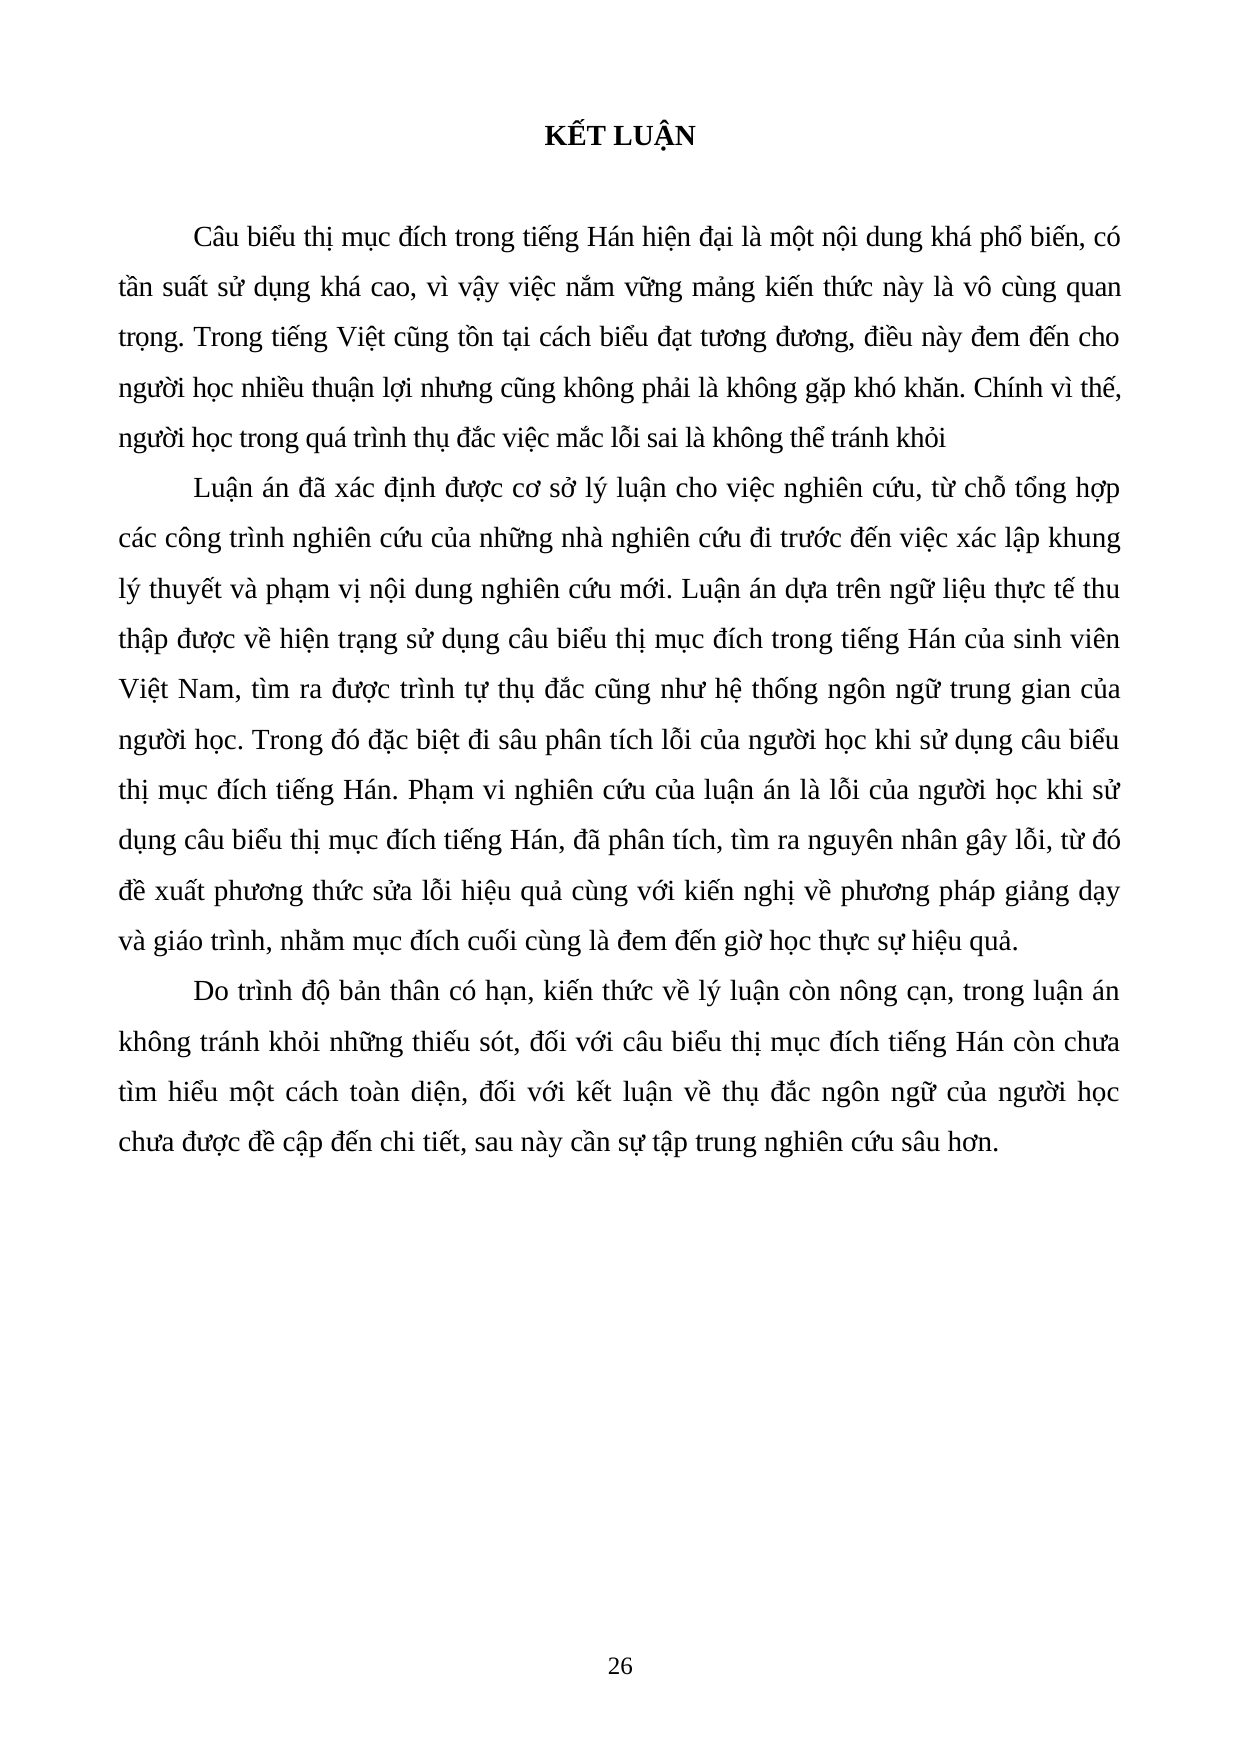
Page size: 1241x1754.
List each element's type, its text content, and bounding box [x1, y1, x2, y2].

text Câu biểu thị mục đích trong tiếng Hán hiện đại là một nội dung khá phổ biến, có tần suất sử dụng khá cao, vì vậy việc nắm vững mảng kiến thức này là vô cùng quan trọng. Trong tiếng Việt cũng tồn tại cách biểu đạt tương đương, điều này đem đến cho người học nhiều thuận lợi nhưng cũng không phải là không gặp khó khăn. Chính vì thế, người học trong quá trình thụ đắc việc mắc lỗi sai là không thể tránh khỏi [118, 219, 1122, 453]
text Luận án đã xác định được cơ sở lý luận cho việc nghiên cứu, từ chỗ tổng hợp các công trình nghiên cứu của những nhà nghiên cứu đi trước đến việc xác lập khung lý thuyết và phạm vị nội dung nghiên cứu mới. Luận án dựa trên ngữ liệu thực tế thu thập được về hiện trạng sử dụng câu biểu thị mục đích trong tiếng Hán của sinh viên Việt Nam, tìm ra được trình tự thụ đắc cũng như hệ thống ngôn ngữ trung gian của người học. Trong đó đặc biệt đi sâu phân tích lỗi của người học khi sử dụng câu biểu thị mục đích tiếng Hán. Phạm vi nghiên cứu của luận án là lỗi của người học khi sử dụng câu biểu thị mục đích tiếng Hán, đã phân tích, tìm ra nguyên nhân gây lỗi, từ đó đề xuất phương thức sửa lỗi hiệu quả cùng với kiến nghị về phương pháp giảng dạy và giáo trình, nhằm mục đích cuối cùng là đem đến giờ học thực sự hiệu quả. [118, 470, 1122, 957]
text Do trình độ bản thân có hạn, kiến thức về lý luận còn nông cạn, trong luận án không tránh khỏi những thiếu sót, đối với câu biểu thị mục đích tiếng Hán còn chưa tìm hiểu một cách toàn diện, đối với kết luận về thụ đắc ngôn ngữ của người học chưa được đề cập đến chi tiết, sau này cần sự tập trung nghiên cứu sâu hơn. [118, 973, 1122, 1158]
text KẾT LUẬN [118, 118, 1122, 152]
